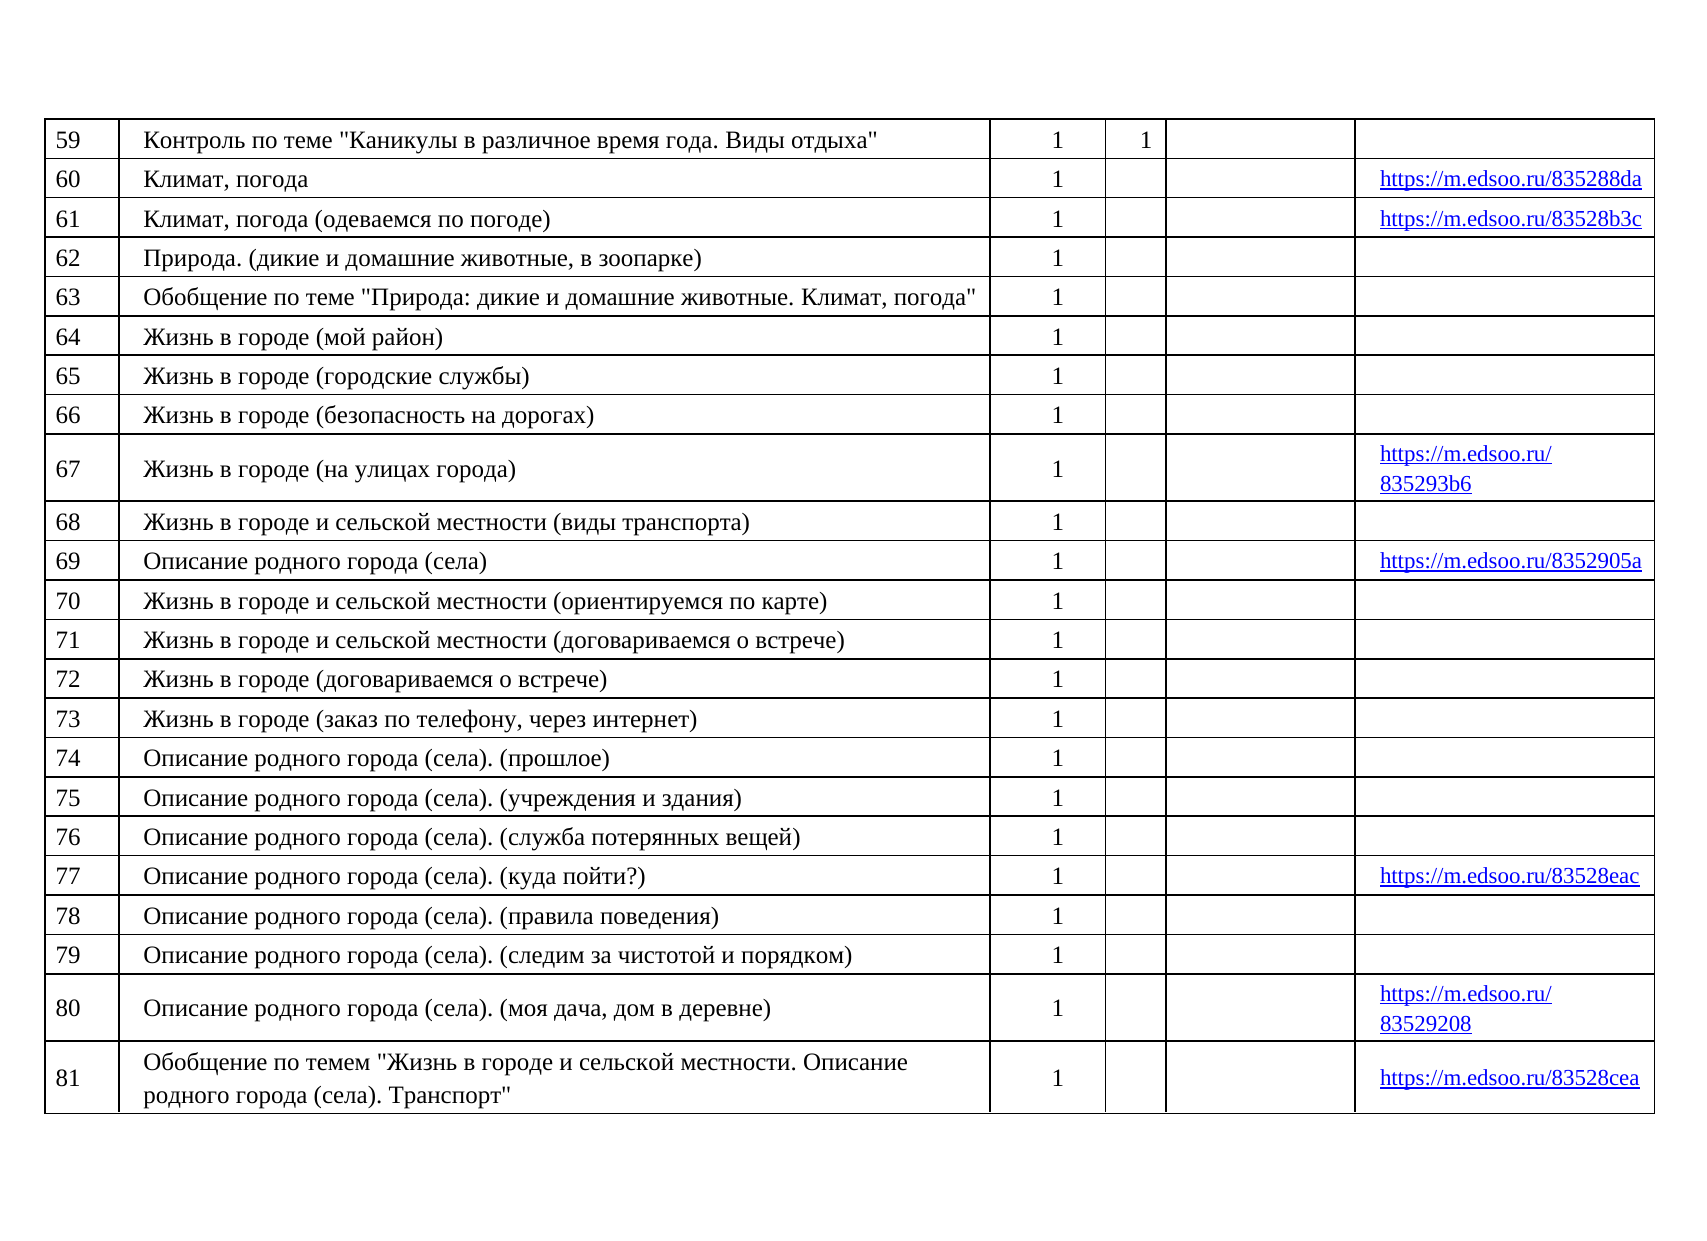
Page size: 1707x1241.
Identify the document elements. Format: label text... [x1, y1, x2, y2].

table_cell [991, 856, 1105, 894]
table_cell 68 [46, 502, 118, 540]
table_cell 60 [46, 159, 118, 197]
table_cell Жизнь в городе и сельской местности (виды транспорта) [120, 502, 989, 540]
table_cell [1167, 738, 1354, 776]
table_cell [1106, 277, 1165, 315]
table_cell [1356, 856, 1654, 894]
table_cell Жизнь в городе и сельской местности (ориентируемся по карте) [120, 581, 989, 618]
table_cell [1106, 159, 1165, 197]
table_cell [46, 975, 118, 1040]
table_cell [1106, 395, 1165, 433]
table_cell [1167, 435, 1354, 500]
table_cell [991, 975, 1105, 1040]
table_cell [1106, 541, 1165, 579]
table_cell [1167, 778, 1354, 815]
table_cell Жизнь в городе (заказ по телефону, через интернет) [120, 699, 989, 737]
table_cell 1 [1106, 120, 1165, 157]
table_cell 1 [991, 120, 1105, 157]
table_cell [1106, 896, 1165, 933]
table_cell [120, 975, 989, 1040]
table_cell https://m.edsoo.ru/835288da [1356, 159, 1654, 197]
table_cell 1 [991, 817, 1105, 855]
table_cell 76 [46, 817, 118, 855]
table_cell 1 [991, 738, 1105, 776]
table_cell Жизнь в городе (на улицах города) [120, 435, 989, 500]
table_cell [1356, 660, 1654, 697]
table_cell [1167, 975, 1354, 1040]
table_cell [1356, 120, 1654, 157]
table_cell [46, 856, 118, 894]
table_cell 64 [46, 317, 118, 354]
table_cell Жизнь в городе (договариваемся о встрече) [120, 660, 989, 697]
table_cell 65 [46, 356, 118, 394]
table_cell [1356, 620, 1654, 658]
table_cell [1167, 660, 1354, 697]
table_cell [1356, 778, 1654, 815]
table_cell Описание родного города (села). (прошлое) [120, 738, 989, 776]
table_cell Жизнь в городе и сельской местности (договариваемся о встрече) [120, 620, 989, 658]
table_cell [1106, 198, 1165, 236]
table_cell Контроль по теме "Каникулы в различное время года. Виды отдыха" [120, 120, 989, 157]
table_cell 1 [991, 502, 1105, 540]
table_cell [1167, 198, 1354, 236]
table_cell [1167, 502, 1354, 540]
table_cell 1 [991, 159, 1105, 197]
table_cell 66 [46, 395, 118, 433]
table_cell 1 [991, 778, 1105, 815]
table_cell [1106, 581, 1165, 618]
table_cell [1167, 120, 1354, 157]
table_cell [1106, 502, 1165, 540]
table_cell Жизнь в городе (городские службы) [120, 356, 989, 394]
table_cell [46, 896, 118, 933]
table_cell 1 [991, 660, 1105, 697]
table_cell 67 [46, 435, 118, 500]
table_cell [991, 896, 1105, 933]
table_cell 61 [46, 198, 118, 236]
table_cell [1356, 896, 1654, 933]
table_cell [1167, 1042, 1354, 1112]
table_cell Жизнь в городе (безопасность на дорогах) [120, 395, 989, 433]
table_cell 69 [46, 541, 118, 579]
table_cell 1 [991, 541, 1105, 579]
table_cell Природа. (дикие и домашние животные, в зоопарке) [120, 238, 989, 276]
table_cell Жизнь в городе (мой район) [120, 317, 989, 354]
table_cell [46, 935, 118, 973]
table_cell [1167, 159, 1354, 197]
table_cell [1167, 395, 1354, 433]
table_cell [1167, 581, 1354, 618]
table_cell 1 [991, 356, 1105, 394]
table_cell [1167, 817, 1354, 855]
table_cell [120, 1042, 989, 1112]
table_cell [1167, 620, 1354, 658]
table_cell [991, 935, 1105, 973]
table_cell [1106, 660, 1165, 697]
table_cell [1167, 238, 1354, 276]
table_cell https://m.edsoo.ru/835293b6 [1356, 435, 1654, 500]
table_cell [1356, 581, 1654, 618]
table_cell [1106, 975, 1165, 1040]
table_cell [1106, 238, 1165, 276]
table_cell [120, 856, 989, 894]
table_cell [1356, 395, 1654, 433]
table_cell [1356, 356, 1654, 394]
table_cell 63 [46, 277, 118, 315]
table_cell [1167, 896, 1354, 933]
table_cell 73 [46, 699, 118, 737]
table_cell 1 [991, 699, 1105, 737]
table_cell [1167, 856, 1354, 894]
table_cell [1167, 317, 1354, 354]
table_cell Климат, погода (одеваемся по погоде) [120, 198, 989, 236]
table_cell 1 [991, 395, 1105, 433]
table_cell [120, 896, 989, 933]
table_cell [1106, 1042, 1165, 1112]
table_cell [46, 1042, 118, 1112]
table_cell 1 [991, 277, 1105, 315]
table_cell [1106, 817, 1165, 855]
table_cell [1106, 778, 1165, 815]
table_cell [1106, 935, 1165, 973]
table_cell [1106, 699, 1165, 737]
table_cell 59 [46, 120, 118, 157]
table_cell 74 [46, 738, 118, 776]
table_cell 62 [46, 238, 118, 276]
table_cell 1 [991, 581, 1105, 618]
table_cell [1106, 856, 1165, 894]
table_cell [1106, 356, 1165, 394]
table_cell Описание родного города (села) [120, 541, 989, 579]
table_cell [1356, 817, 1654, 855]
table_cell [1356, 502, 1654, 540]
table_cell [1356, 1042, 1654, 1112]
table_cell [1167, 699, 1354, 737]
table_cell 71 [46, 620, 118, 658]
table_cell https://m.edsoo.ru/8352905a [1356, 541, 1654, 579]
table_cell [1167, 277, 1354, 315]
table_cell 72 [46, 660, 118, 697]
table_cell [1167, 541, 1354, 579]
table_cell Описание родного города (села). (учреждения и здания) [120, 778, 989, 815]
table_cell Описание родного города (села). (служба потерянных вещей) [120, 817, 989, 855]
table_cell [1106, 738, 1165, 776]
table_cell 1 [991, 317, 1105, 354]
table_cell [1356, 317, 1654, 354]
table_cell 70 [46, 581, 118, 618]
table_cell Обобщение по теме "Природа: дикие и домашние животные. Климат, погода" [120, 277, 989, 315]
table_cell 1 [991, 435, 1105, 500]
table_cell [1167, 356, 1354, 394]
table_cell 1 [991, 198, 1105, 236]
table_cell [1356, 699, 1654, 737]
table_cell 75 [46, 778, 118, 815]
table_cell [1356, 277, 1654, 315]
table_cell [1356, 738, 1654, 776]
table_cell [1106, 317, 1165, 354]
table_cell [1106, 620, 1165, 658]
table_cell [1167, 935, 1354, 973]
table_cell 1 [991, 238, 1105, 276]
table_cell 1 [991, 620, 1105, 658]
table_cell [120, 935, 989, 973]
table_cell https://m.edsoo.ru/83528b3c [1356, 198, 1654, 236]
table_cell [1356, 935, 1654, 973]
table_cell Климат, погода [120, 159, 989, 197]
table_cell [1356, 238, 1654, 276]
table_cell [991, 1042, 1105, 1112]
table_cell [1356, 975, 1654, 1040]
table_cell [1106, 435, 1165, 500]
